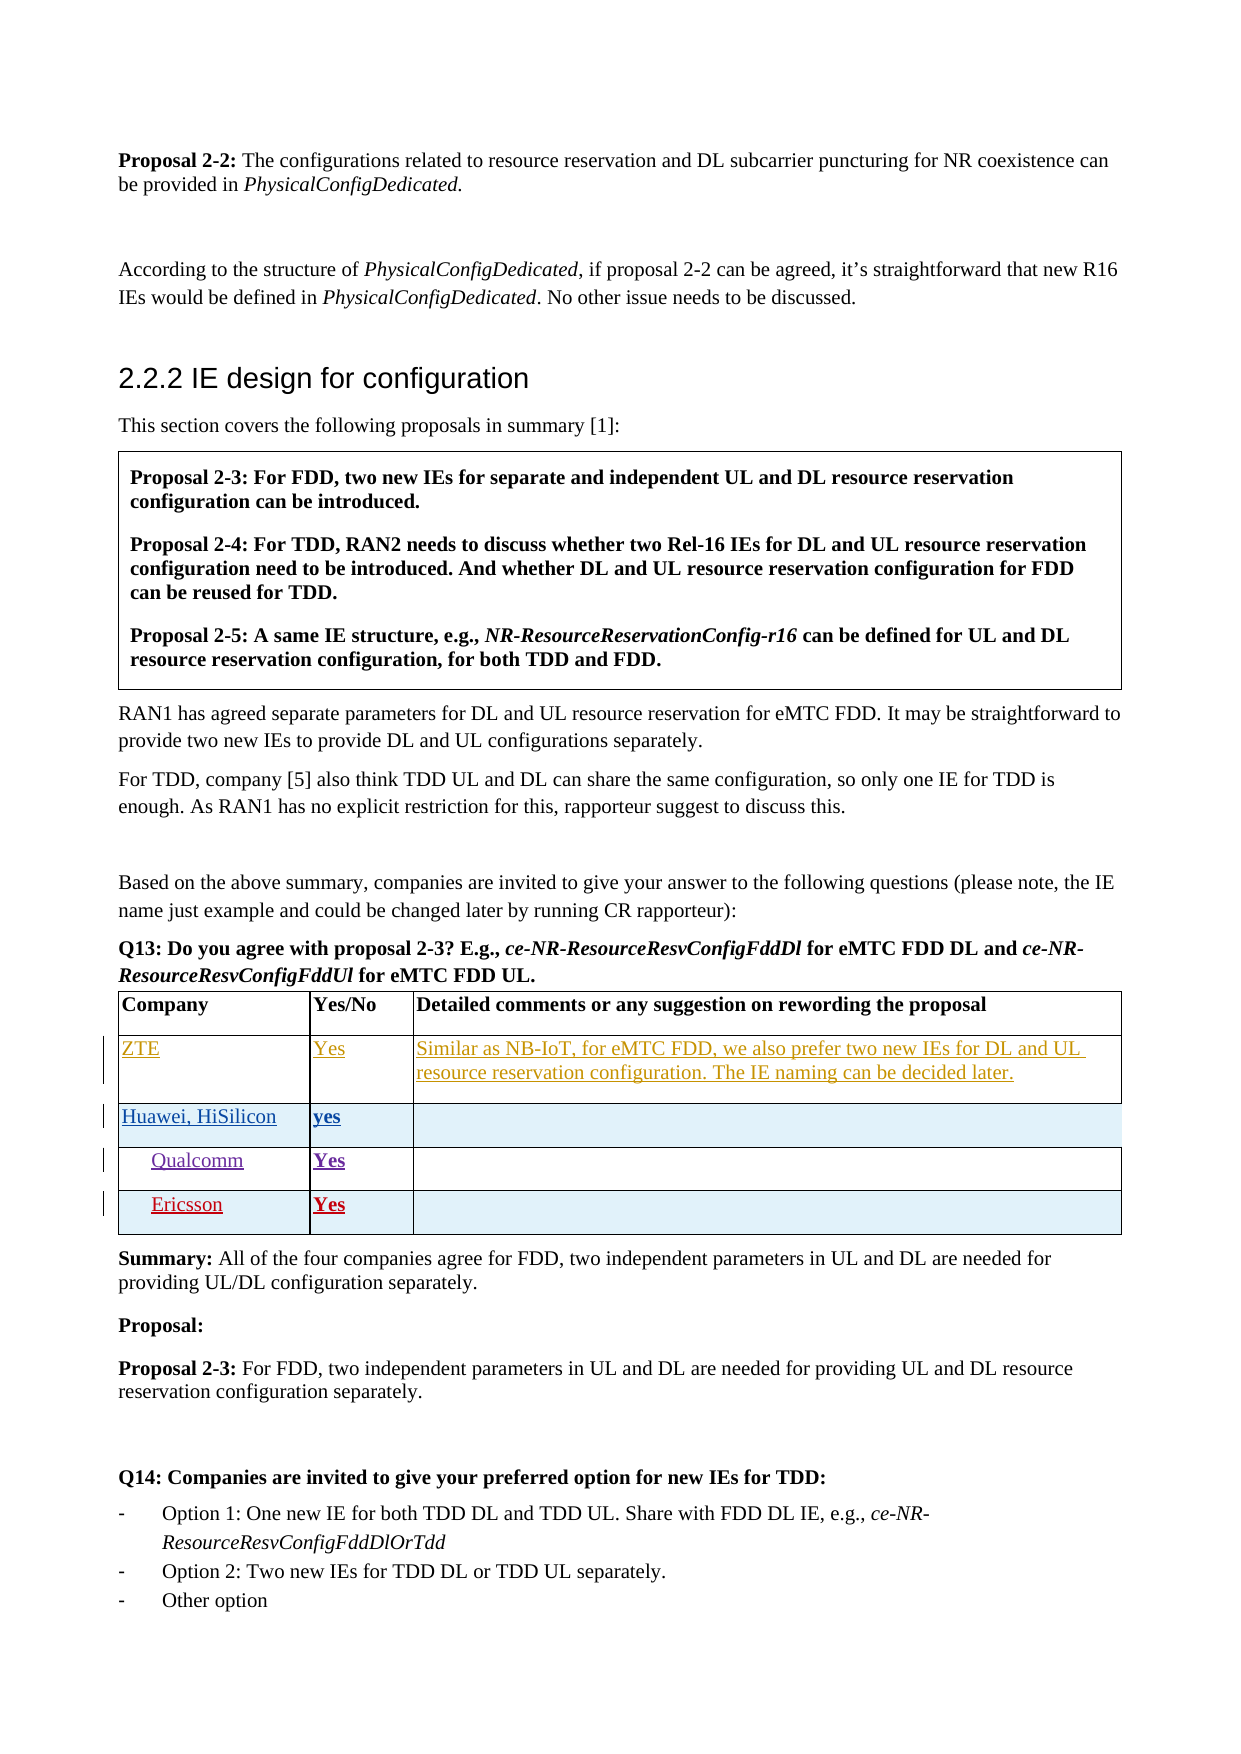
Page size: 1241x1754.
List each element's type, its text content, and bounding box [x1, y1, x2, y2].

text This section covers the following proposals in summary [1]: [118, 413, 1122, 437]
text Proposal 2-2: The configurations related to resource reservation and DL subcarrier puncturing for NR coexistence can be provided in PhysicalConfigDedicated. [118, 147, 1122, 196]
table_cell [414, 1148, 1121, 1190]
table_header Proposal 2-3: For FDD, two new IEs for separate and independent UL and DL resource reservation configuration can be introduced. Proposal 2-4: For TDD, RAN2 needs to discuss whether two Rel-16 IEs for DL and UL resource reservation configuration need to be introduced. And whether DL and UL resource reservation configuration for FDD can be reused for TDD. Proposal 2-5: A same IE structure, e.g., NR-ResourceReservationConfig-r16 can be defined for UL and DL resource reservation configuration, for both TDD and FDD. [119, 452, 1121, 689]
table_cell [119, 1148, 309, 1190]
text Q14: Companies are invited to give your preferred option for new IEs for TDD: [118, 1465, 1122, 1489]
list Option 2: Two new IEs for TDD DL or TDD UL separately. [118, 1555, 1122, 1584]
text Based on the above summary, companies are invited to give your answer to the following questions (please note, the IE name just example and could be changed later by running CR rapporteur): [118, 870, 1122, 922]
table_header Detailed comments or any suggestion on rewording the proposal [414, 992, 1121, 1035]
text For TDD, company [5] also think TDD UL and DL can share the same configuration, so only one IE for TDD is enough. As RAN1 has no explicit restriction for this, rapporteur suggest to discuss this. [118, 766, 1122, 818]
text Proposal 2-3: For FDD, two independent parameters in UL and DL are needed for providing UL and DL resource reservation configuration separately. [118, 1355, 1122, 1403]
text Summary: All of the four companies agree for FDD, two independent parameters in UL and DL are needed for providing UL/DL configuration separately. [118, 1246, 1122, 1294]
table_cell [311, 1148, 413, 1190]
table_cell [414, 1036, 1121, 1103]
text RAN1 has agreed separate parameters for DL and UL resource reservation for eMTC FDD. It may be straightforward to provide two new IEs to provide DL and UL configurations separately. [118, 701, 1122, 752]
text Proposal: [118, 1313, 1122, 1337]
subtitle 2.2.2 IE design for configuration [118, 361, 1122, 394]
table_cell [311, 1036, 413, 1103]
table_cell [119, 1036, 309, 1103]
table_header Yes/No [311, 992, 413, 1035]
list Other option [118, 1584, 1122, 1613]
text Q13: Do you agree with proposal 2-3? E.g., ce-NR-ResourceResvConfigFddDl for eMTC FDD DL and ce-NR-ResourceResvConfigFddUl for eMTC FDD UL. [118, 936, 1122, 987]
text According to the structure of PhysicalConfigDedicated, if proposal 2-2 can be agreed, it’s straightforward that new R16 IEs would be defined in PhysicalConfigDedicated. No other issue needs to be discussed. [118, 257, 1122, 309]
list Option 1: One new IE for both TDD DL and TDD UL. Share with FDD DL IE, e.g., ce-NR-ResourceResvConfigFddDlOrTdd [118, 1497, 1122, 1555]
table_header Company [119, 992, 309, 1035]
